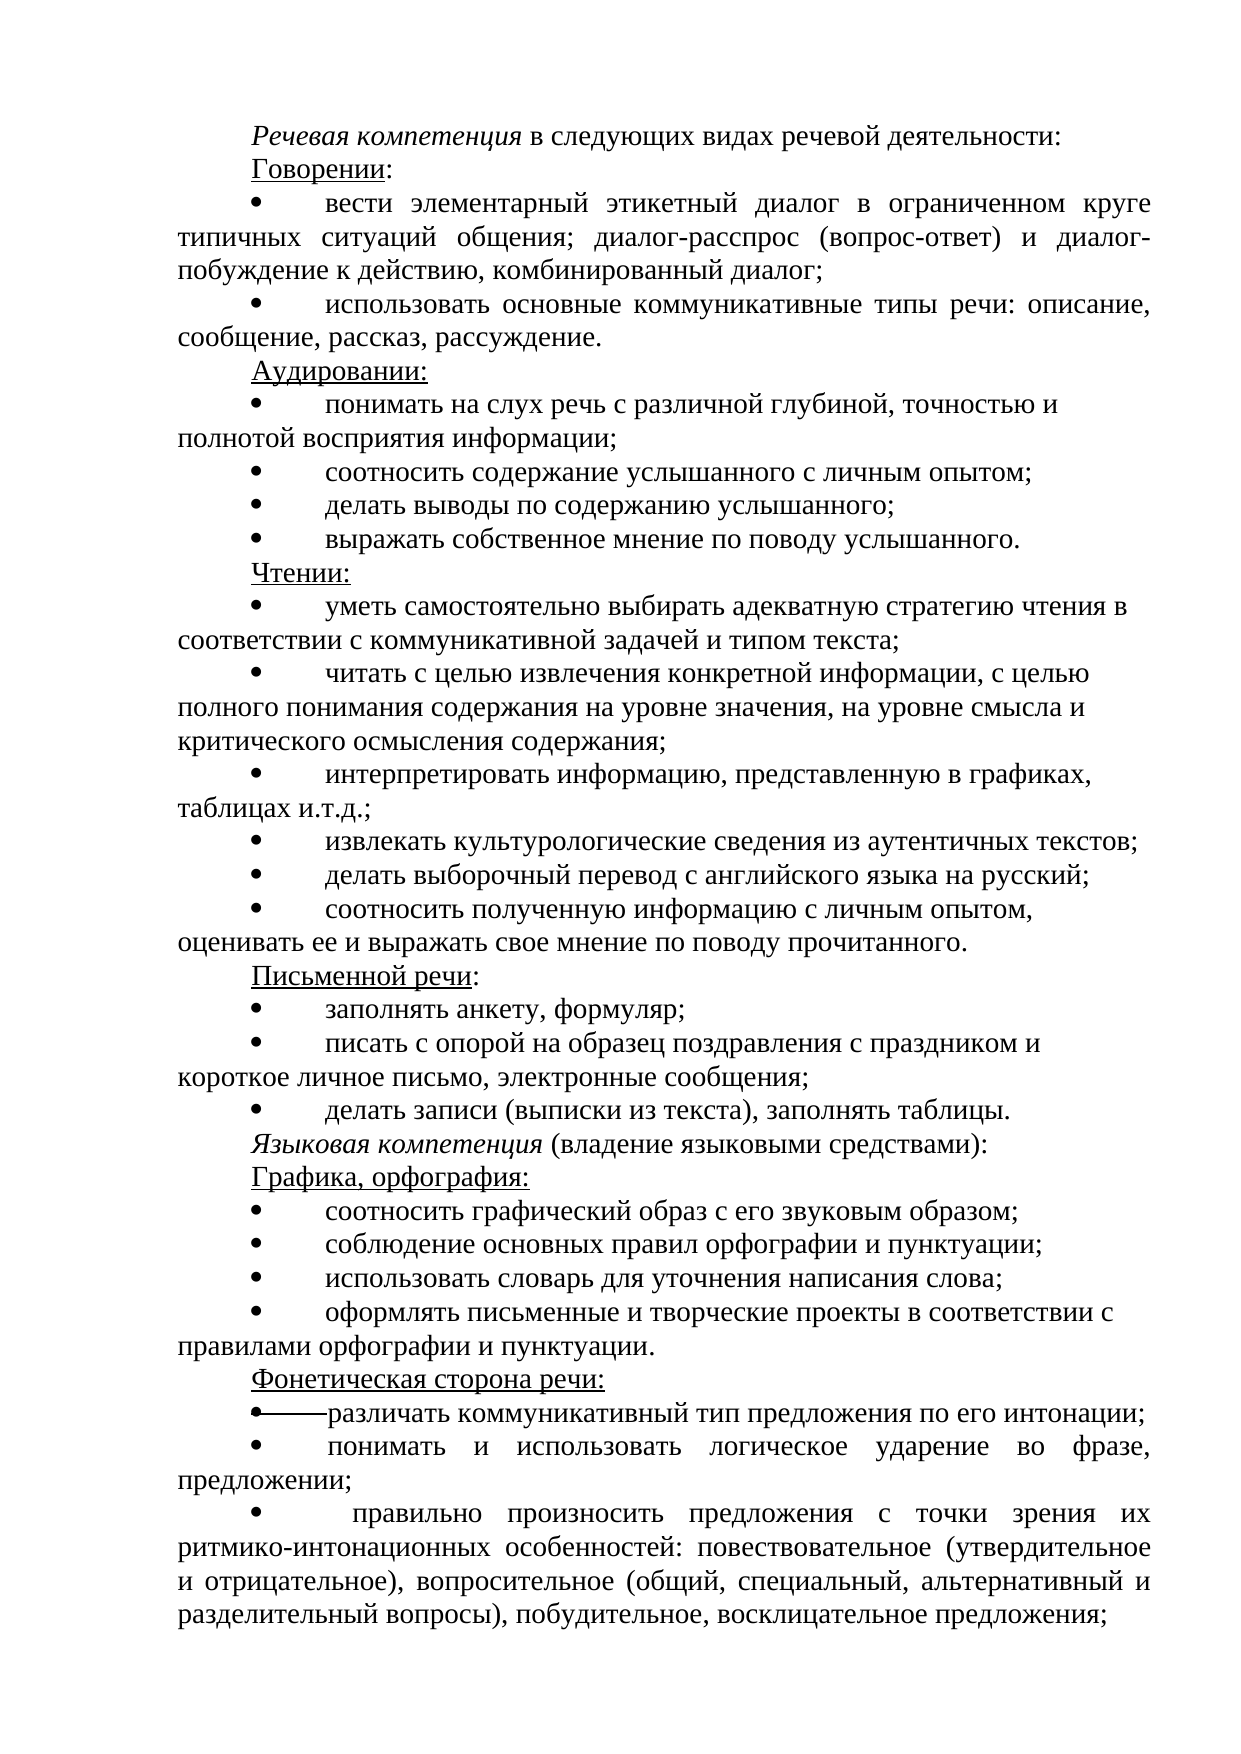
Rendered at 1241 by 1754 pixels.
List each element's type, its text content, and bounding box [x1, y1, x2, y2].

list делать записи (выписки из текста), заполнять таблицы. [177, 1092, 1152, 1126]
text Говорении: [177, 152, 1152, 185]
list делать выводы по содержанию услышанного; [177, 487, 1152, 521]
list правильно произносить предложения с точки зрения их ритмико-интонационных особенностей: повествовательное (утвердительное и отрицательное), вопросительное (общий, специальный, альтернативный и разделительный вопросы), побудительное, восклицательное предложения; [177, 1496, 1152, 1630]
list использовать основные коммуникативные типы речи: описание, сообщение, рассказ, рассуждение. [177, 286, 1152, 353]
list интерпретировать информацию, представленную в графиках, таблицах и.т.д.; [177, 756, 1152, 823]
list использовать словарь для уточнения написания слова; [177, 1260, 1152, 1294]
list делать выборочный перевод с английского языка на русский; [177, 857, 1152, 891]
list читать с целью извлечения конкретной информации, с целью полного понимания содержания на уровне значения, на уровне смысла и критического осмысления содержания; [177, 656, 1152, 756]
list соотносить графический образ с его звуковым образом; [177, 1193, 1152, 1227]
list писать с опорой на образец поздравления с праздником и короткое личное письмо, электронные сообщения; [177, 1025, 1152, 1092]
text Языковая компетенция (владение языковыми средствами): [177, 1126, 1152, 1159]
text Аудировании: [177, 353, 1152, 387]
text Письменной речи: [177, 958, 1152, 991]
list понимать на слух речь с различной глубиной, точностью и полнотой восприятия информации; [177, 387, 1152, 454]
list соотносить полученную информацию с личным опытом, оценивать ее и выражать свое мнение по поводу прочитанного. [177, 891, 1152, 958]
list соотносить содержание услышанного с личным опытом; [177, 454, 1152, 487]
text Чтении: [177, 555, 1152, 588]
list заполнять анкету, формуляр; [177, 991, 1152, 1025]
list вести элементарный этикетный диалог в ограниченном круге типичных ситуаций общения; диалог-расспрос (вопрос-ответ) и диалог-побуждение к действию, комбинированный диалог; [177, 185, 1152, 286]
text Фонетическая сторона речи: [177, 1361, 1152, 1395]
list выражать собственное мнение по поводу услышанного. [177, 521, 1152, 555]
text Графика, орфография: [177, 1159, 1152, 1193]
text Речевая компетенция в следующих видах речевой деятельности: [177, 118, 1152, 152]
list понимать и использовать логическое ударение во фразе, предложении; [177, 1428, 1152, 1496]
list различать коммуникативный тип предложения по его интонации; [177, 1395, 1152, 1428]
list соблюдение основных правил орфографии и пунктуации; [177, 1227, 1152, 1260]
list уметь самостоятельно выбирать адекватную стратегию чтения в соответствии с коммуникативной задачей и типом текста; [177, 588, 1152, 656]
list извлекать культурологические сведения из аутентичных текстов; [177, 823, 1152, 857]
list оформлять письменные и творческие проекты в соответствии с правилами орфографии и пунктуации. [177, 1294, 1152, 1361]
